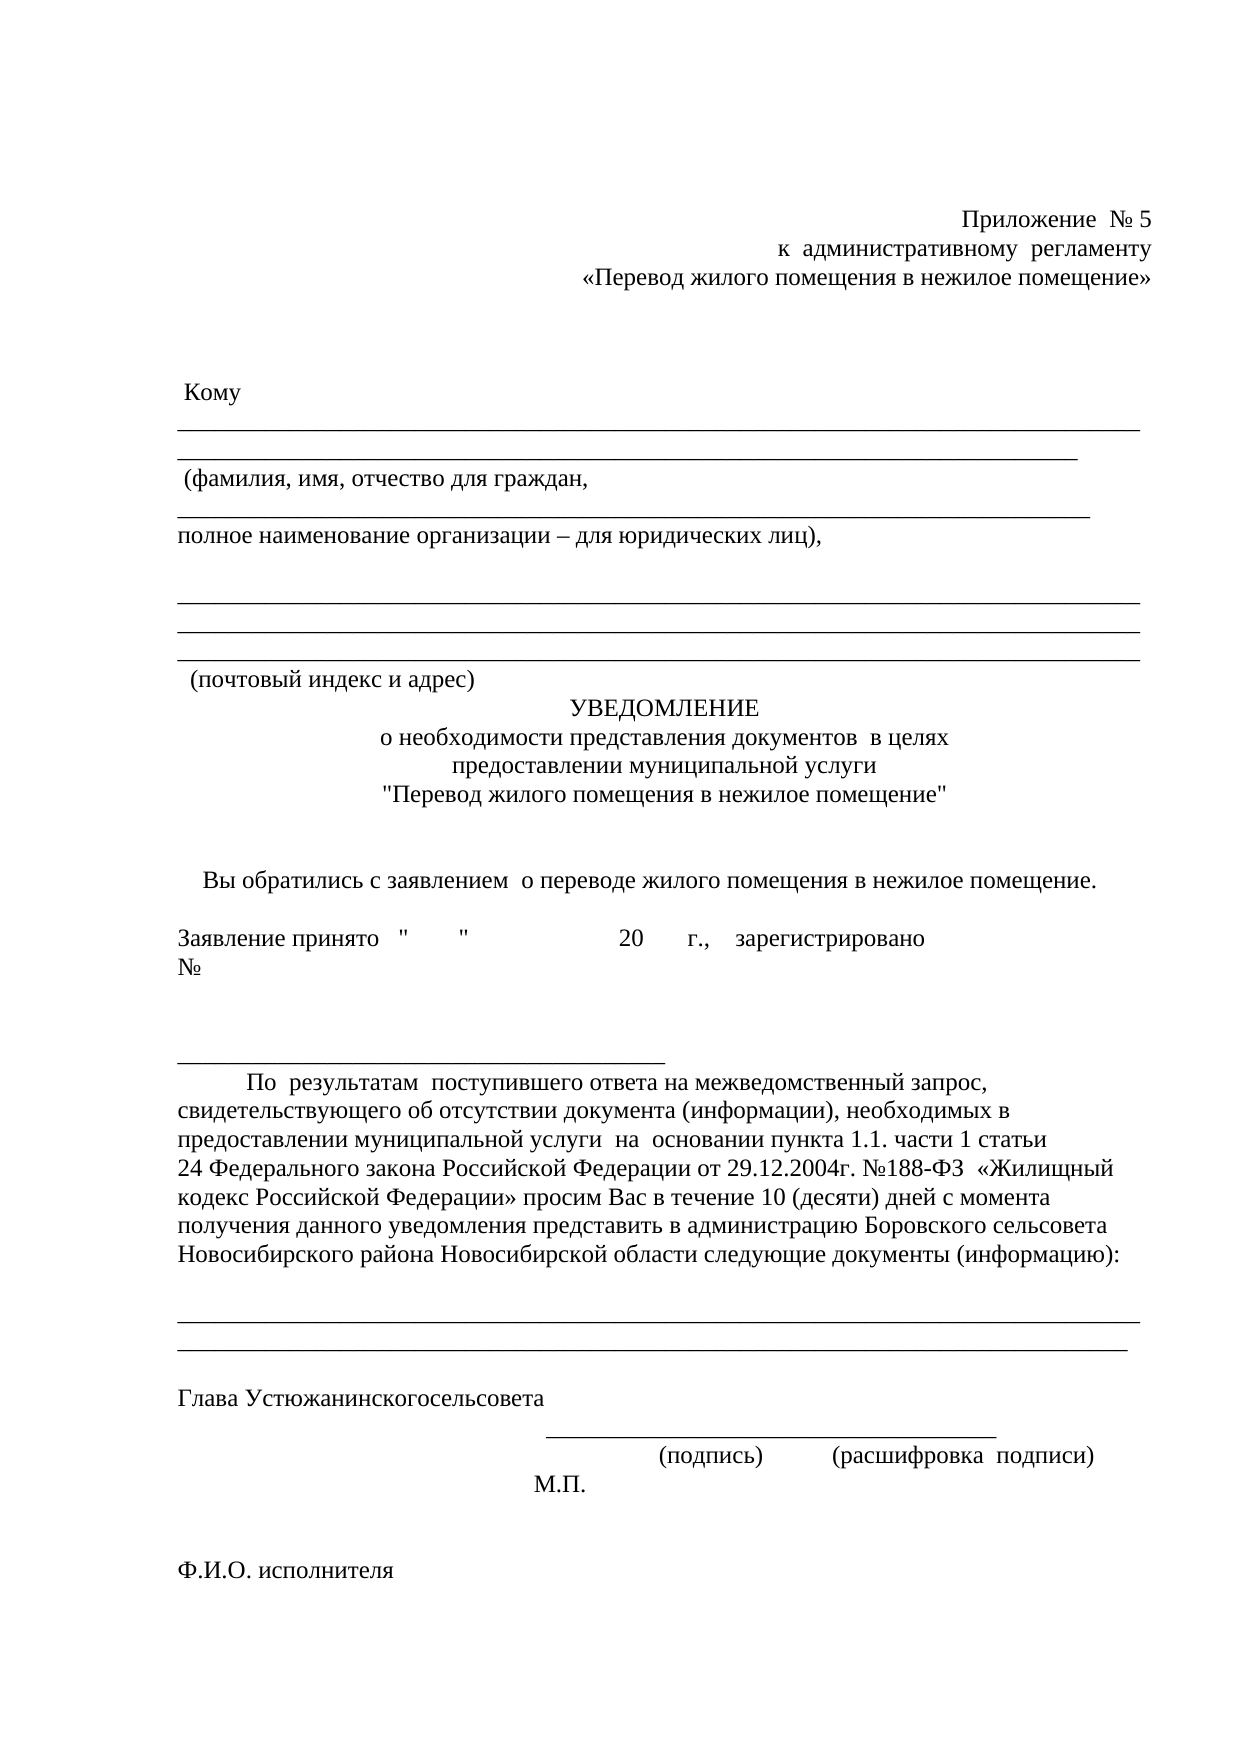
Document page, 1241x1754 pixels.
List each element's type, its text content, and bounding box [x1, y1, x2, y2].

text Приложение № 5 [177, 204, 1152, 233]
text полное наименование организации – для юридических лиц), [177, 521, 1152, 549]
text ____________________________________ [177, 1412, 1152, 1441]
text предоставлении муниципальной услуги [177, 751, 1152, 779]
text _____________________________________________________________________________________________________________________________________________________ [177, 406, 1152, 463]
text _________________________________________________________________________________________________________________________________________________________ [177, 1297, 1152, 1354]
text Ф.И.О. исполнителя [177, 1556, 1152, 1584]
text _______________________________________ [177, 981, 1152, 1067]
text "Перевод жилого помещения в нежилое помещение" [177, 779, 1152, 808]
text о необходимости представления документов в целях [177, 722, 1152, 751]
text УВЕДОМЛЕНИЕ [177, 693, 1152, 722]
text М.П. [177, 1469, 1152, 1498]
text (почтовый индекс и адрес) [177, 664, 1152, 693]
text Вы обратились с заявлением о переводе жилого помещения в нежилое помещение. [177, 866, 1152, 894]
text _________________________________________________________________________ [177, 492, 1152, 521]
text Кому [177, 377, 1152, 406]
text По результатам поступившего ответа на межведомственный запрос, свидетельствующего об отсутствии документа (информации), необходимых в предоставлении муниципальной услуги на основании пункта 1.1. части 1 статьи 24 Федерального закона Российской Федерации от 29.12.2004г. №188-ФЗ «Жилищный кодекс Российской Федерации» просим Вас в течение 10 (десяти) дней с момента получения данного уведомления представить в администрацию Боровского сельсовета Новосибирского района Новосибирской области следующие документы (информацию): [177, 1067, 1152, 1268]
text «Перевод жилого помещения в нежилое помещение» [177, 262, 1152, 291]
text Глава Устюжанинскогосельсовета [177, 1383, 1152, 1412]
text (фамилия, имя, отчество для граждан, [177, 463, 1152, 492]
text Заявление принято " " 20 г., зарегистрировано № [177, 923, 1152, 981]
text (подпись) (расшифровка подписи) [177, 1441, 1152, 1469]
text _______________________________________________________________________________________________________________________________________________________________________________________________________________________________________ [177, 578, 1152, 664]
text к административному регламенту [177, 233, 1152, 262]
